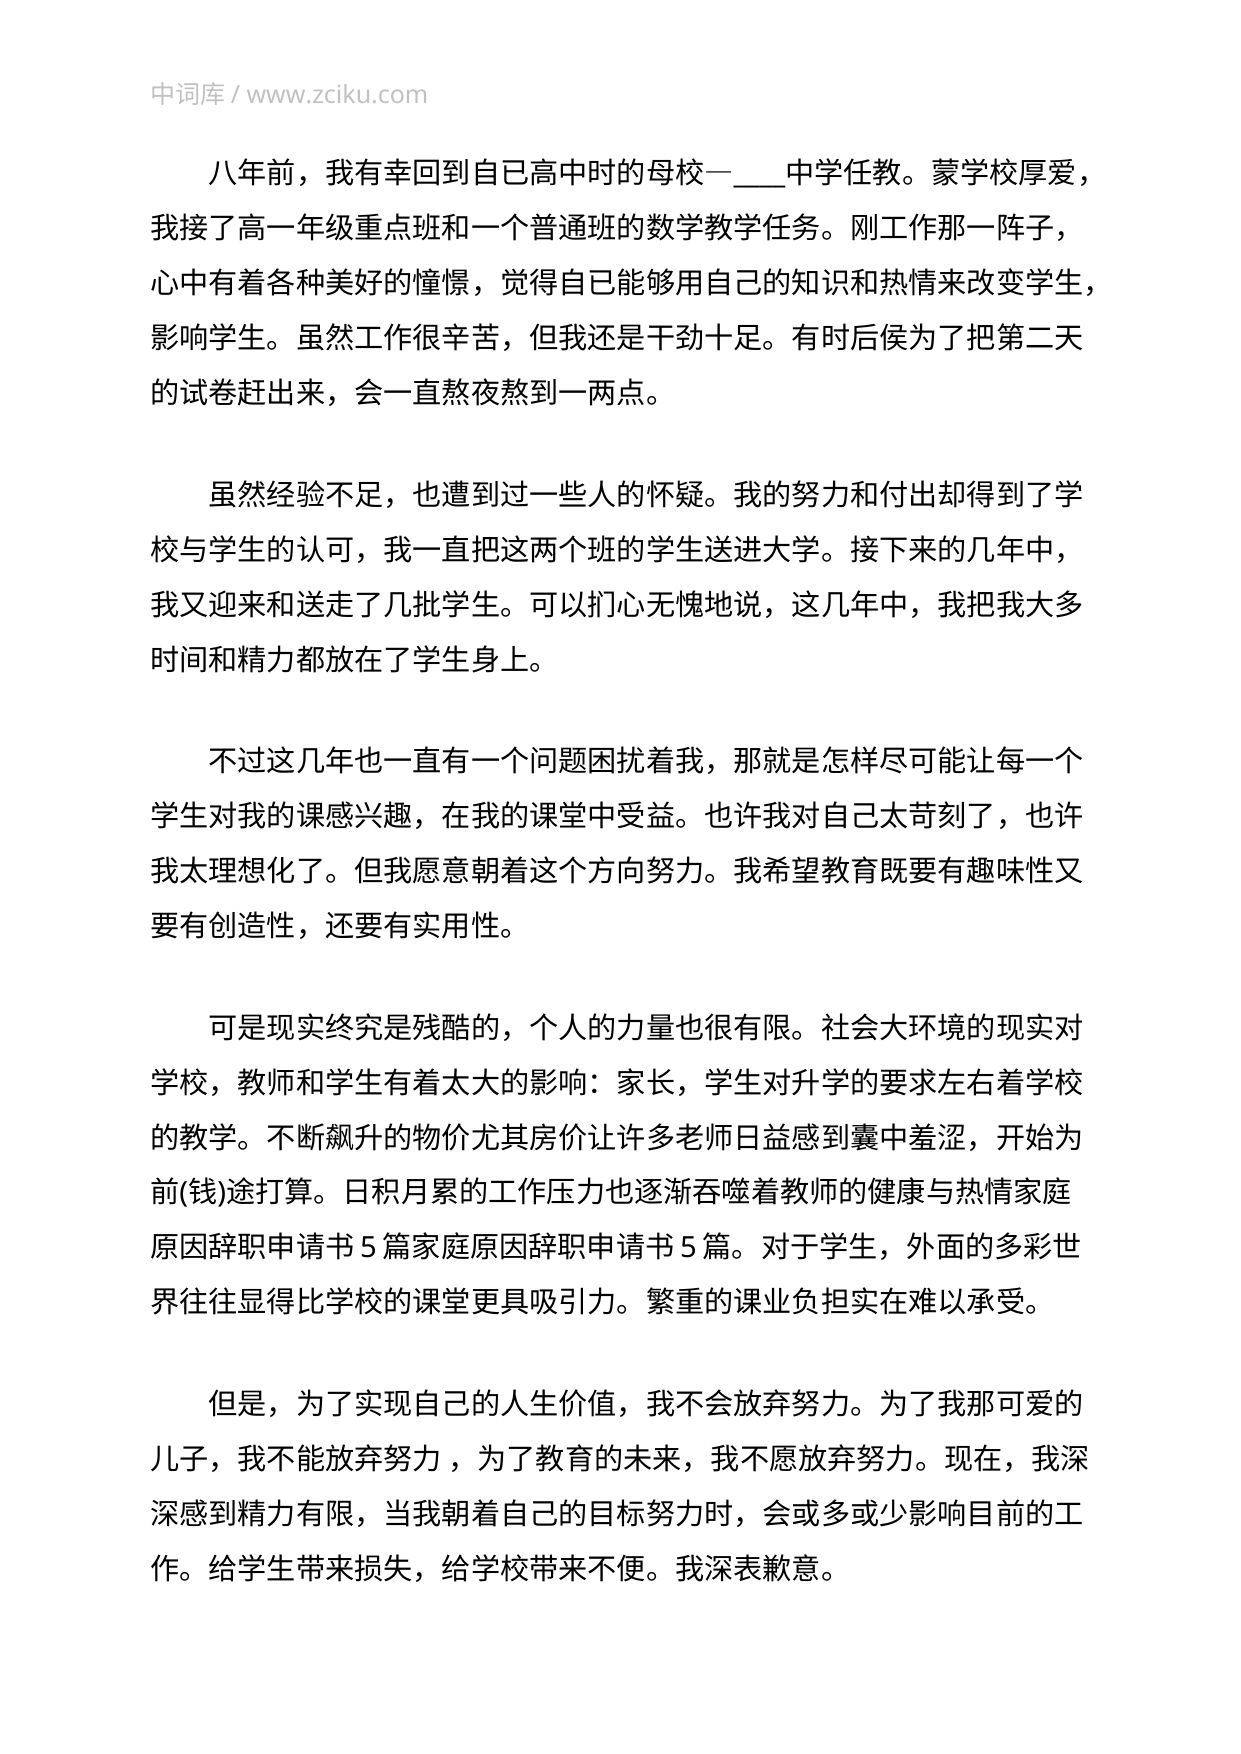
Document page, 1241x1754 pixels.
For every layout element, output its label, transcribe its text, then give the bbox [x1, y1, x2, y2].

text 不过这几年也一直有一个问题困扰着我，那就是怎样尽可能让每一个学生对我的课感兴趣，在我的课堂中受益。也许我对自己太苛刻了，也许我太理想化了。但我愿意朝着这个方向努力。我希望教育既要有趣味性又要有创造性，还要有实用性。 [150, 738, 1090, 945]
text 八年前，我有幸回到自已高中时的母校―____中学任教。蒙学校厚爱，我接了高一年级重点班和一个普通班的数学教学任务。刚工作那一阵子，心中有着各种美好的憧憬，觉得自已能够用自己的知识和热情来改变学生，影响学生。虽然工作很辛苦，但我还是干劲十足。有时后侯为了把第二天的试卷赶出来，会一直熬夜熬到一两点。 [150, 150, 1090, 412]
text 虽然经验不足，也遭到过一些人的怀疑。我的努力和付出却得到了学校与学生的认可，我一直把这两个班的学生送进大学。接下来的几年中，我又迎来和送走了几批学生。可以扪心无愧地说，这几年中，我把我大多时间和精力都放在了学生身上。 [150, 471, 1090, 678]
text 可是现实终究是残酷的，个人的力量也很有限。社会大环境的现实对学校，教师和学生有着太大的影响：家长，学生对升学的要求左右着学校的教学。不断飙升的物价尤其房价让许多老师日益感到囊中羞涩，开始为前(钱)途打算。日积月累的工作压力也逐渐吞噬着教师的健康与热情家庭原因辞职申请书5篇家庭原因辞职申请书5篇。对于学生，外面的多彩世界往往显得比学校的课堂更具吸引力。繁重的课业负担实在难以承受。 [150, 1004, 1090, 1321]
text 但是，为了实现自己的人生价值，我不会放弃努力。为了我那可爱的儿子，我不能放弃努力 ，为了教育的未来，我不愿放弃努力。现在，我深深感到精力有限，当我朝着自己的目标努力时，会或多或少影响目前的工作。给学生带来损失，给学校带来不便。我深表歉意。 [150, 1381, 1090, 1588]
